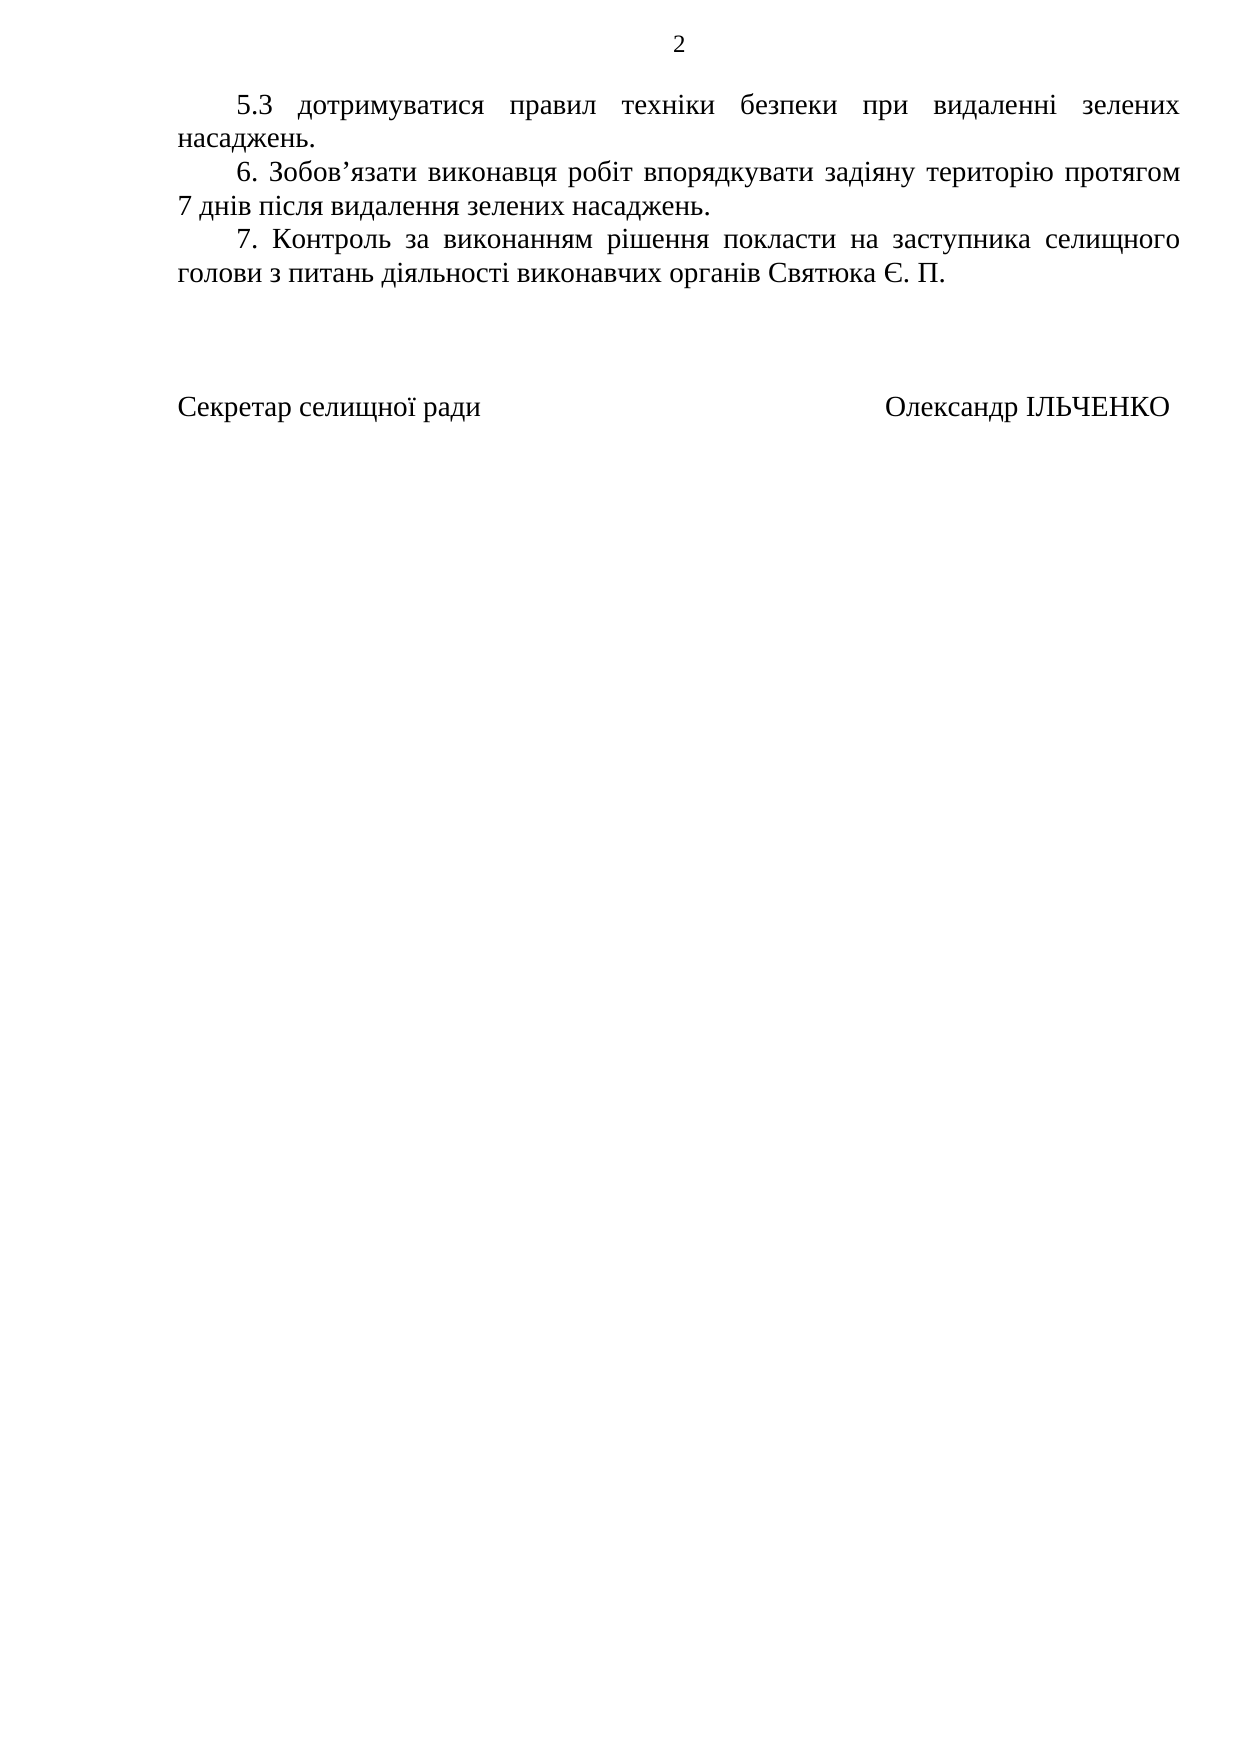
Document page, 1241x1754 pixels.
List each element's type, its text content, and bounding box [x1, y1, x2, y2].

text 7. Контроль за виконанням рішення покласти на заступника селищного голови з питань діяльності виконавчих органів Святюка Є. П. [177, 221, 1181, 288]
text 5.3 дотримуватися правил техніки безпеки при видаленні зелених насаджень. [177, 87, 1181, 154]
text 6. Зобов’язати виконавця робіт впорядкувати задіяну територію протягом 7 днів після видалення зелених насаджень. [177, 154, 1181, 221]
text Секретар селищної ради Олександр ІЛЬЧЕНКО [177, 389, 1181, 422]
